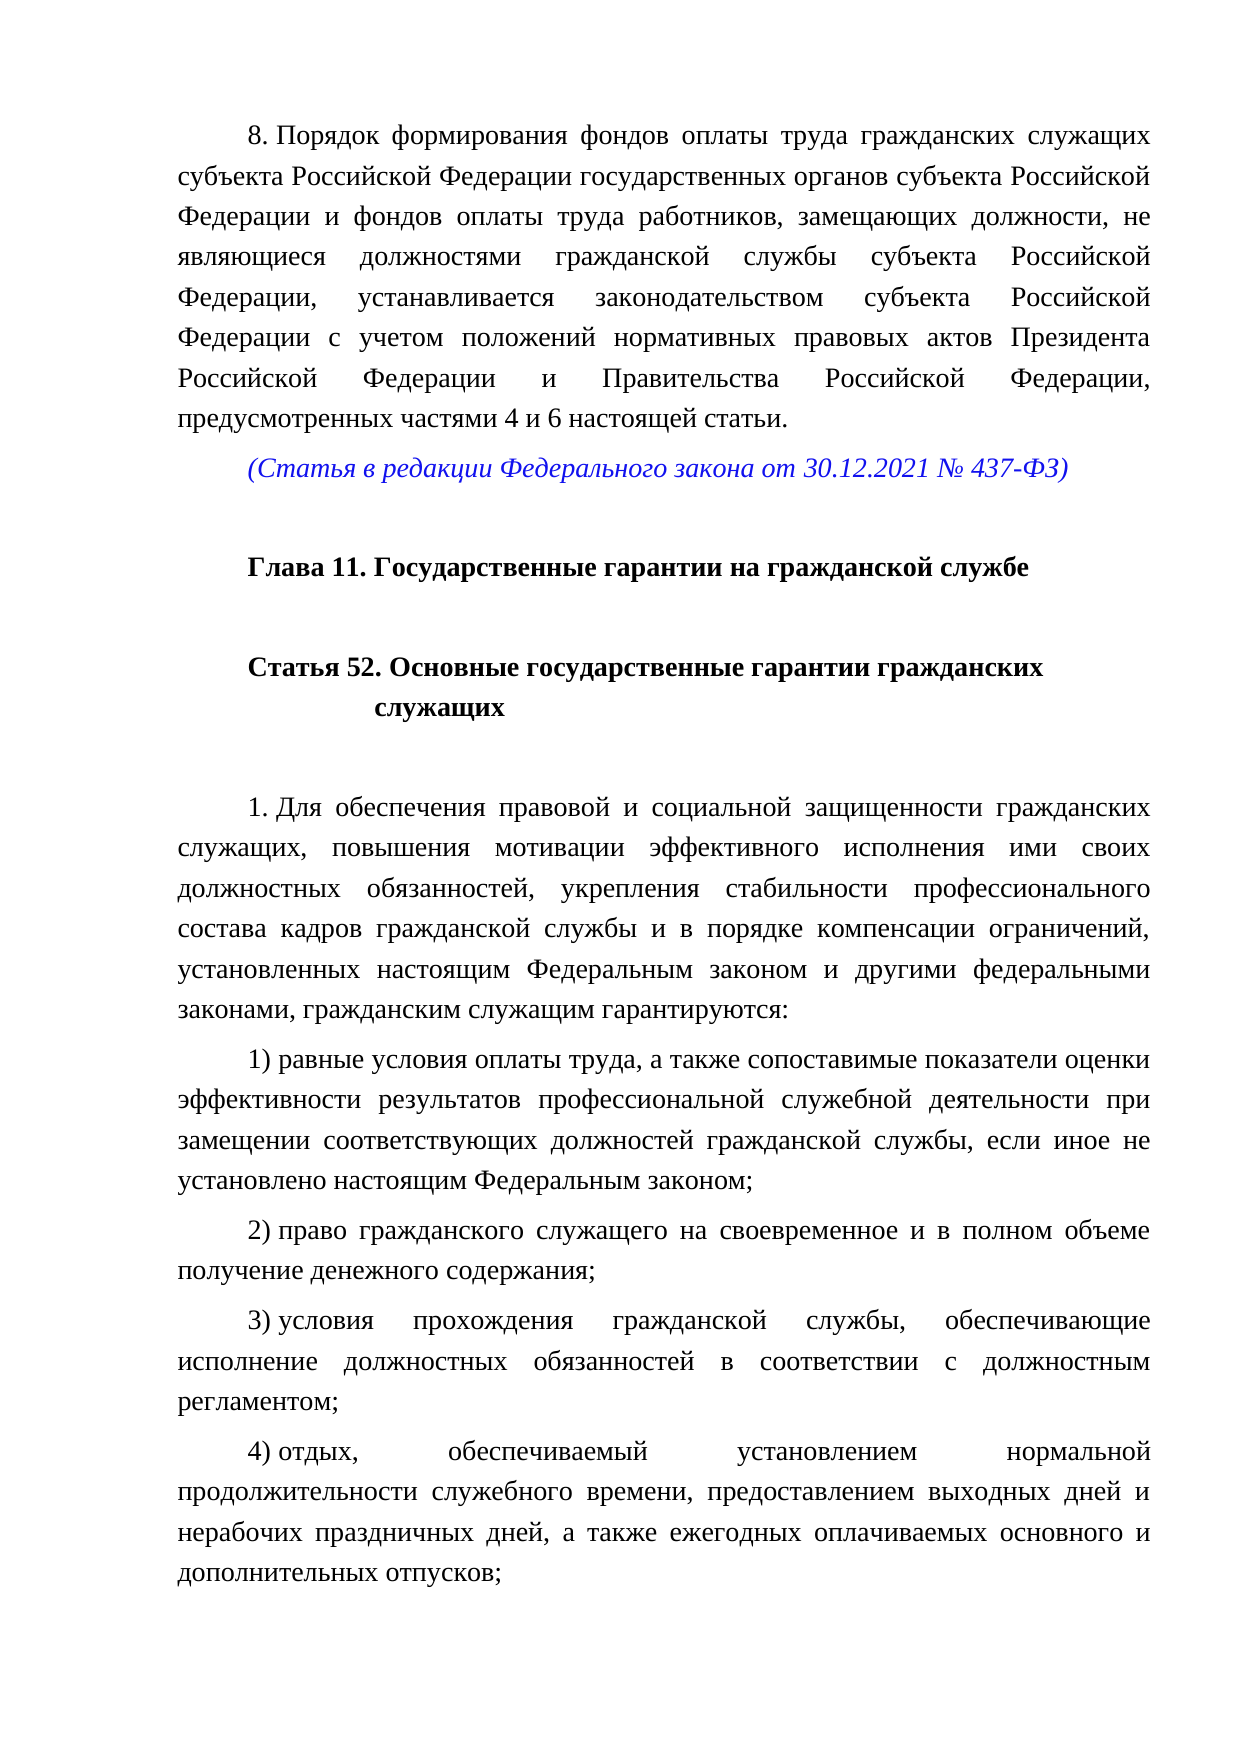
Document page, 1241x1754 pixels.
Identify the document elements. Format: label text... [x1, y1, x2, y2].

text 8. Порядок формирования фондов оплаты труда гражданских служащих субъекта Российской Федерации государственных органов субъекта Российской Федерации и фондов оплаты труда работников, замещающих должности, не являющиеся должностями гражданской службы субъекта Российской Федерации, устанавливается законодательством субъекта Российской Федерации с учетом положений нормативных правовых актов Президента Российской Федерации и Правительства Российской Федерации, предусмотренных частями 4 и 6 настоящей статьи. [177, 118, 1152, 433]
text Глава 11. Государственные гарантии на гражданской службе [247, 550, 1152, 583]
text 3) условия прохождения гражданской службы, обеспечивающие исполнение должностных обязанностей в соответствии с должностным регламентом; [177, 1303, 1152, 1416]
text 2) право гражданского служащего на своевременное и в полном объеме получение денежного содержания; [177, 1213, 1152, 1286]
text 1) равные условия оплаты труда, а также сопоставимые показатели оценки эффективности результатов профессиональной служебной деятельности при замещении соответствующих должностей гражданской службы, если иное не установлено настоящим Федеральным законом; [177, 1042, 1152, 1196]
text 4) отдых, обеспечиваемый установлением нормальной продолжительности служебного времени, предоставлением выходных дней и нерабочих праздничных дней, а также ежегодных оплачиваемых основного и дополнительных отпусков; [177, 1434, 1152, 1587]
text (Статья в редакции Федерального закона от 30.12.2021 № 437-ФЗ) [177, 451, 1152, 483]
text Статья 52. Основные государственные гарантии гражданских служащих [247, 650, 1152, 723]
text 1. Для обеспечения правовой и социальной защищенности гражданских служащих, повышения мотивации эффективного исполнения ими своих должностных обязанностей, укрепления стабильности профессионального состава кадров гражданской службы и в порядке компенсации ограничений, установленных настоящим Федеральным законом и другими федеральными законами, гражданским служащим гарантируются: [177, 790, 1152, 1024]
